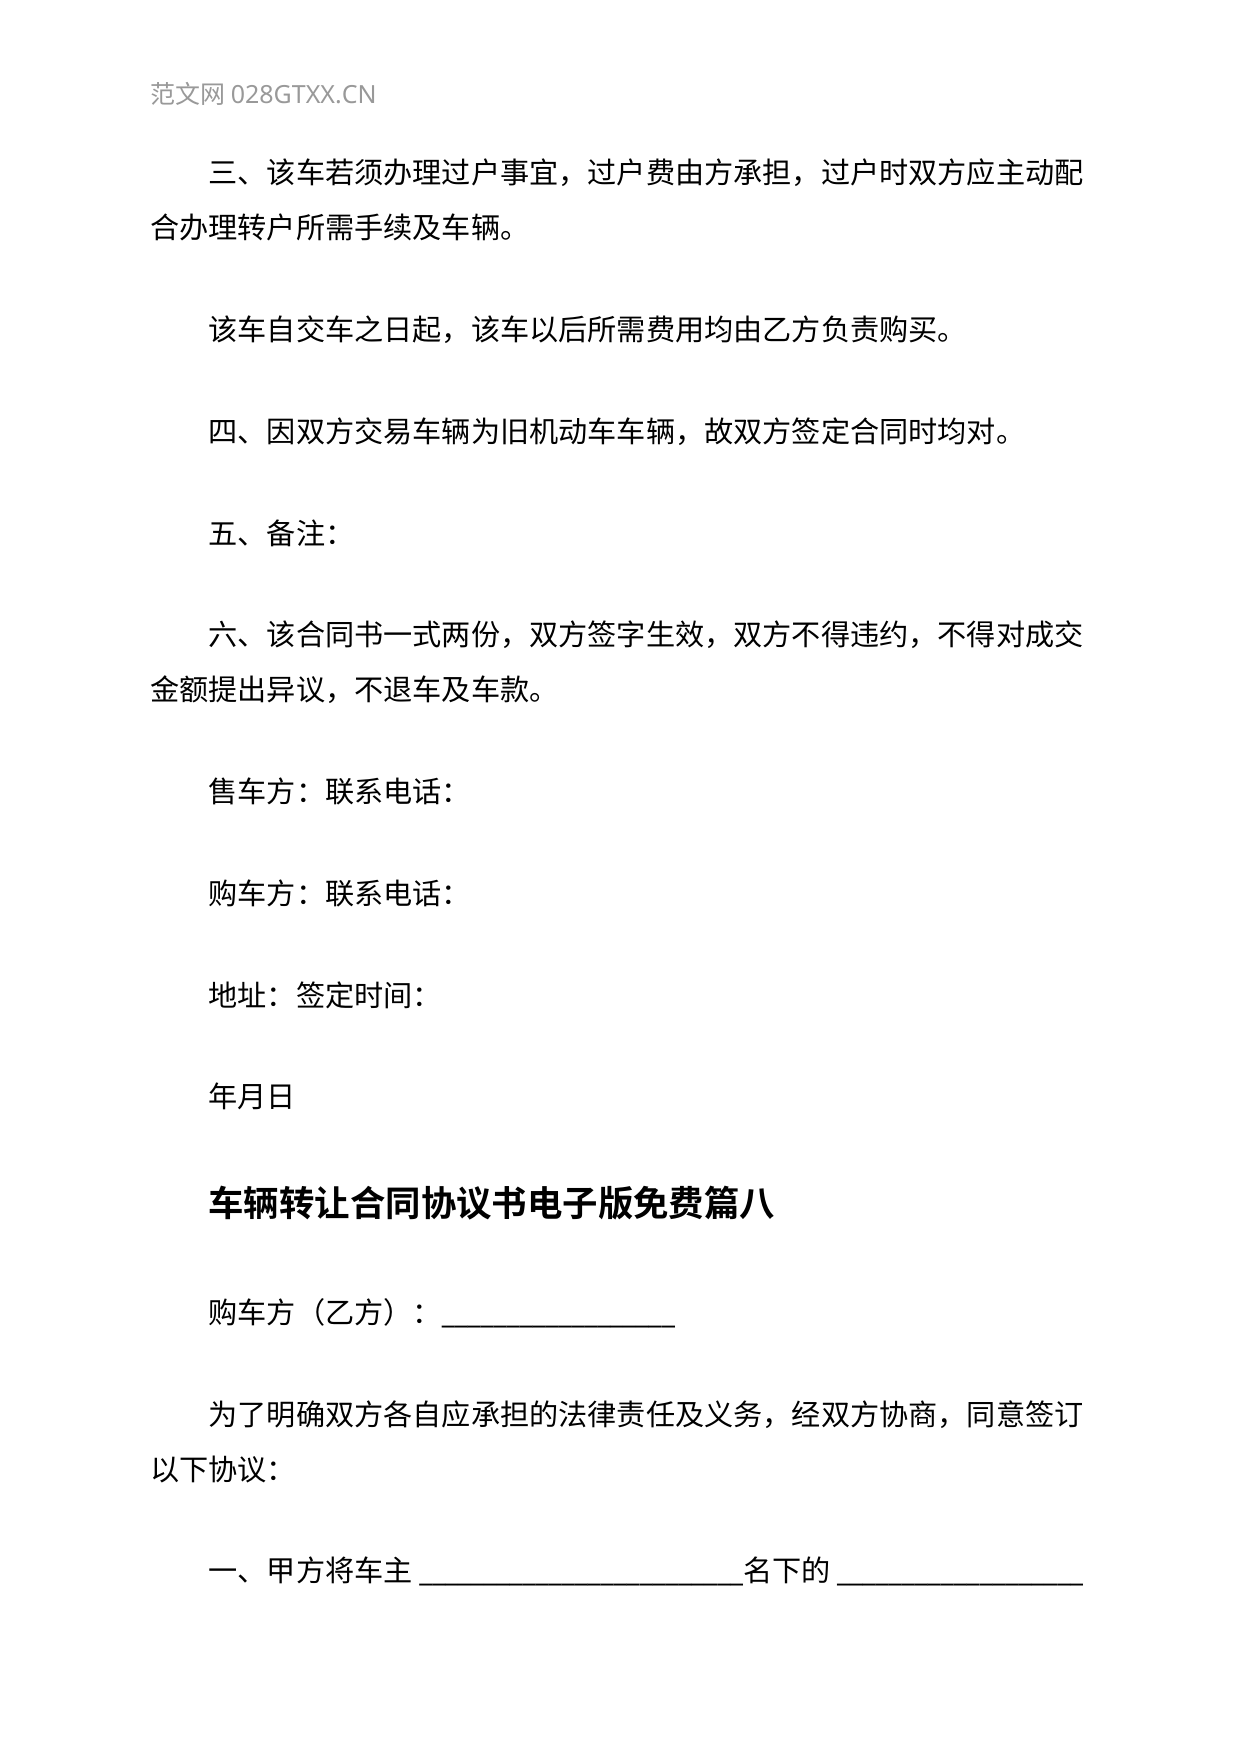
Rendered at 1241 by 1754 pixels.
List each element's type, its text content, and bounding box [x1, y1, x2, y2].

text 为了明确双方各自应承担的法律责任及义务，经双方协商，同意签订以下协议： [150, 1391, 1090, 1488]
text 年月日 [150, 1074, 1090, 1116]
text 该车自交车之日起，该车以后所需费用均由乙方负责购买。 [150, 307, 1090, 349]
text 地址：签定时间： [150, 972, 1090, 1014]
text 售车方：联系电话： [150, 769, 1090, 811]
text 购车方（乙方）：__________________ [150, 1289, 1090, 1332]
text 五、备注： [150, 510, 1090, 552]
text 四、因双方交易车辆为旧机动车车辆，故双方签定合同时均对。 [150, 408, 1090, 451]
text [150, 1548, 1090, 1590]
text 车辆转让合同协议书电子版免费篇八 [150, 1176, 1090, 1227]
text 六、该合同书一式两份，双方签字生效，双方不得违约，不得对成交金额提出异议，不退车及车款。 [150, 612, 1090, 709]
text 三、该车若须办理过户事宜，过户费由方承担，过户时双方应主动配合办理转户所需手续及车辆。 [150, 150, 1090, 247]
text 购车方：联系电话： [150, 870, 1090, 913]
